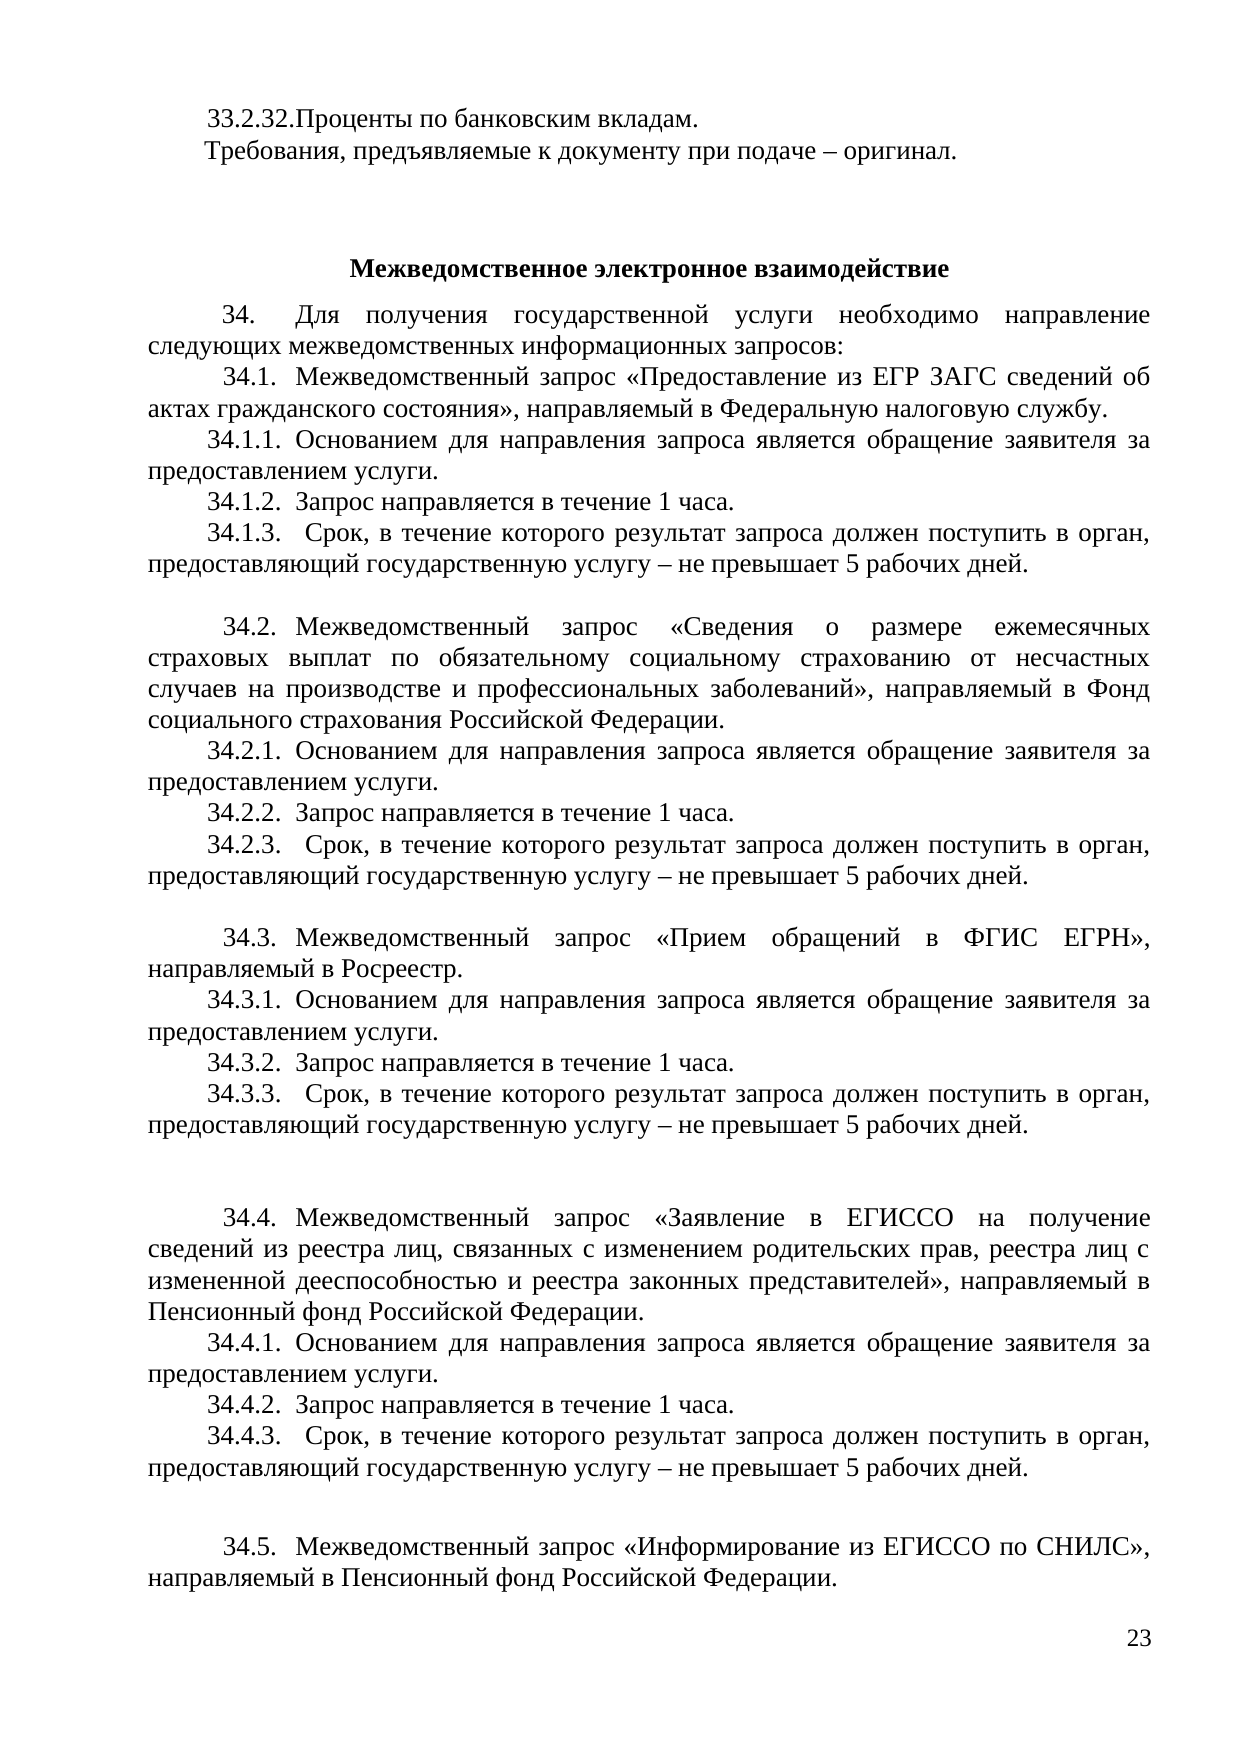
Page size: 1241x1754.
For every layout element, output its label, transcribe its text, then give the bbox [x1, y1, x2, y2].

list Срок, в течение которого результат запроса должен поступить в орган, предоставляющий государственную услугу – не превышает 5 рабочих дней. [148, 1077, 1152, 1139]
list Запрос направляется в течение 1 часа. [148, 797, 1152, 828]
list Запрос направляется в течение 1 часа. [148, 1388, 1152, 1419]
list Срок, в течение которого результат запроса должен поступить в орган, предоставляющий государственную услугу – не превышает 5 рабочих дней. [148, 828, 1152, 890]
list Срок, в течение которого результат запроса должен поступить в орган, предоставляющий государственную услугу – не превышает 5 рабочих дней. [148, 516, 1152, 578]
list Запрос направляется в течение 1 часа. [148, 485, 1152, 516]
list Для получения государственной услуги необходимо направление следующих межведомственных информационных запросов: [148, 298, 1152, 361]
list Межведомственный запрос «Информирование из ЕГИССО по СНИЛС», направляемый в Пенсионный фонд Российской Федерации. [148, 1529, 1152, 1592]
list Межведомственный запрос «Заявление в ЕГИССО на получение сведений из реестра лиц, связанных с изменением родительских прав, реестра лиц с измененной дееспособностью и реестра законных представителей», направляемый в Пенсионный фонд Российской Федерации. [148, 1201, 1152, 1326]
subtitle Межведомственное электронное взаимодействие [148, 252, 1152, 283]
list Основанием для направления запроса является обращение заявителя за предоставлением услуги. [148, 423, 1152, 485]
list Межведомственный запрос «Прием обращений в ФГИС ЕГРН», направляемый в Росреестр. [148, 921, 1152, 983]
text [148, 134, 1152, 165]
list Проценты по банковским вкладам. [148, 103, 1152, 134]
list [148, 1419, 1152, 1482]
list Основанием для направления запроса является обращение заявителя за предоставлением услуги. [148, 983, 1152, 1046]
list Основанием для направления запроса является обращение заявителя за предоставлением услуги. [148, 734, 1152, 797]
list Запрос направляется в течение 1 часа. [148, 1046, 1152, 1077]
list Межведомственный запрос «Сведения о размере ежемесячных страховых выплат по обязательному социальному страхованию от несчастных случаев на производстве и профессиональных заболеваний», направляемый в Фонд социального страхования Российской Федерации. [148, 610, 1152, 734]
list Основанием для направления запроса является обращение заявителя за предоставлением услуги. [148, 1326, 1152, 1388]
list Межведомственный запрос «Предоставление из ЕГР ЗАГС сведений об актах гражданского состояния», направляемый в Федеральную налоговую службу. [148, 361, 1152, 423]
